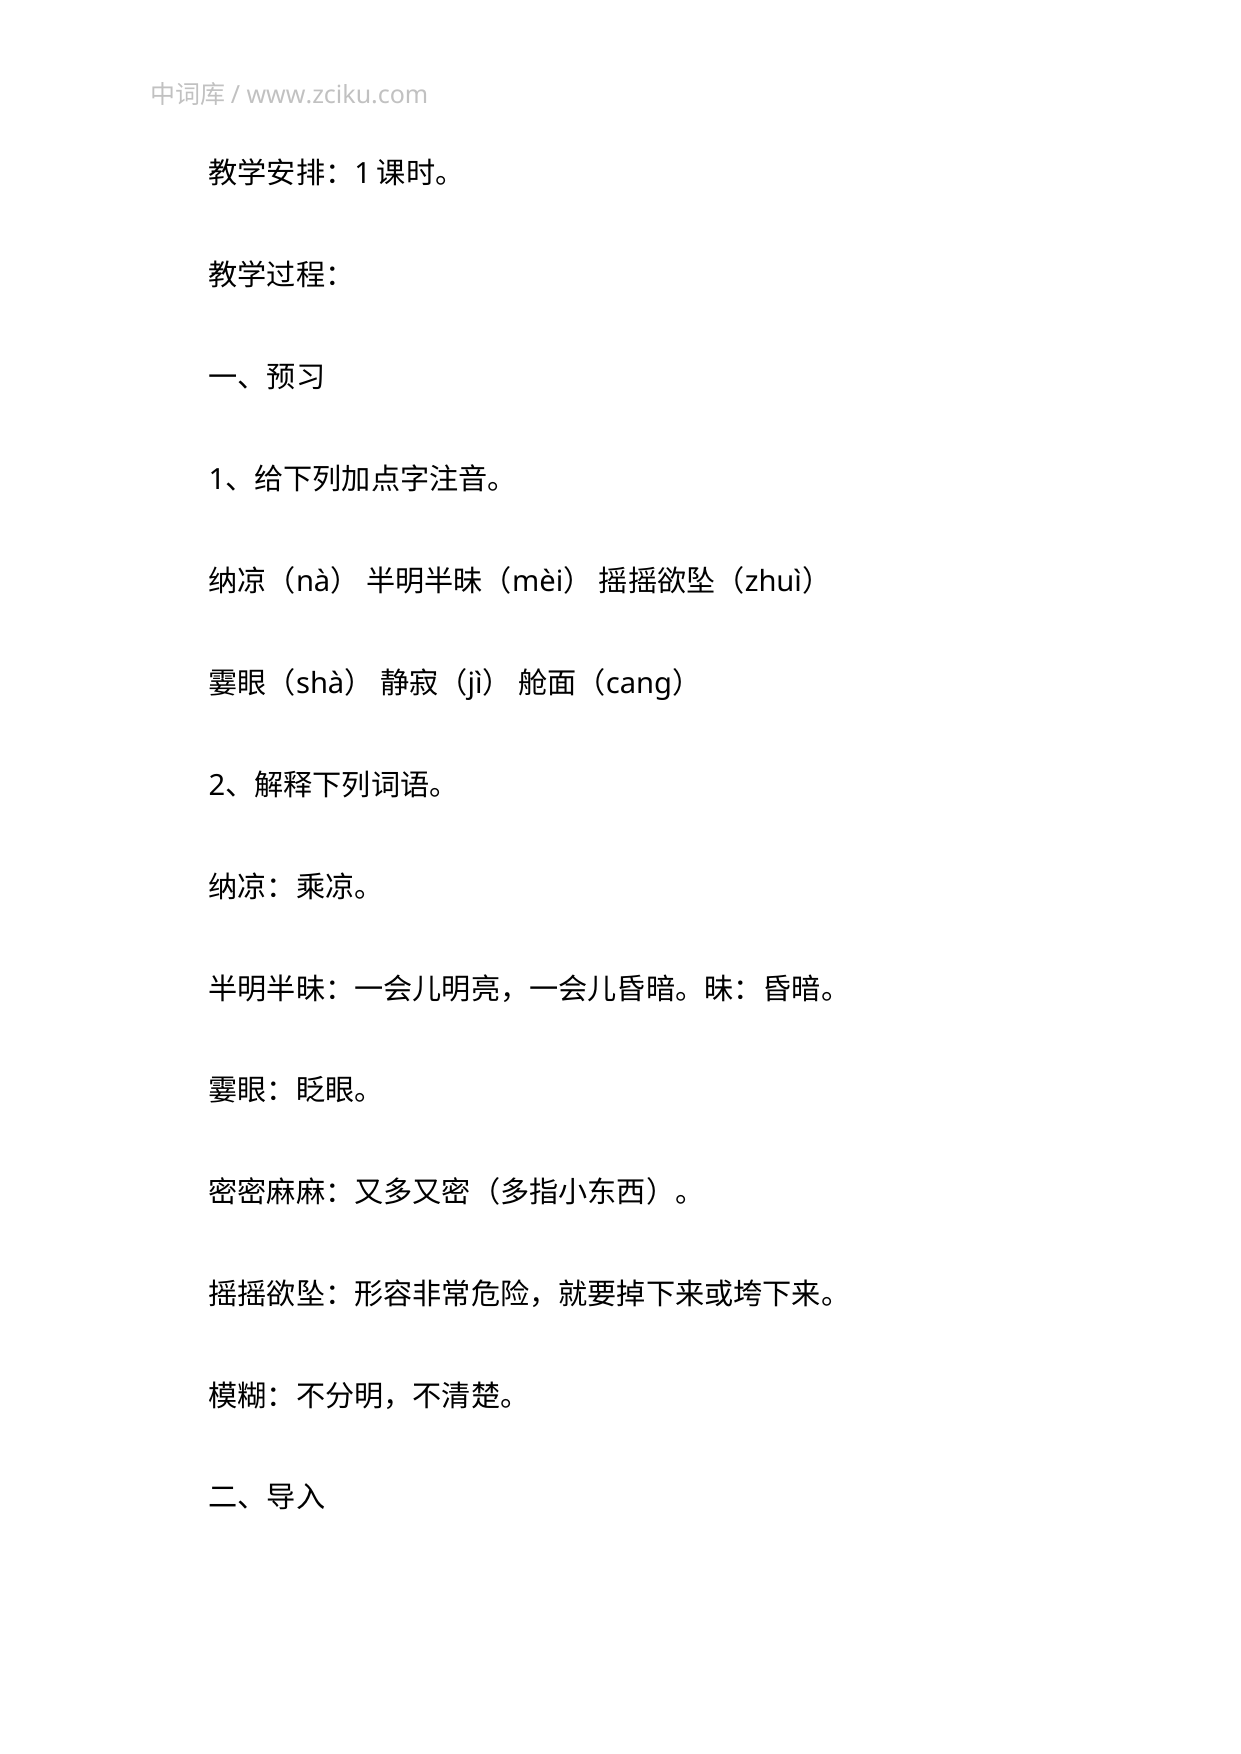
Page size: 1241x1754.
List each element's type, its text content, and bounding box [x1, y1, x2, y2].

text 纳凉（nà） 半明半昧（mèi） 摇摇欲坠（zhuì） [150, 557, 1090, 600]
text 摇摇欲坠：形容非常危险，就要掉下来或垮下来。 [150, 1271, 1090, 1313]
text 1、给下列加点字注音。 [150, 456, 1090, 498]
text 二、导入 [150, 1474, 1090, 1516]
text 2、解释下列词语。 [150, 761, 1090, 804]
text 纳凉：乘凉。 [150, 863, 1090, 906]
text 教学过程： [150, 252, 1090, 294]
text 霎眼：眨眼。 [150, 1067, 1090, 1109]
text 一、预习 [150, 354, 1090, 396]
text 半明半昧：一会儿明亮，一会儿昏暗。昧：昏暗。 [150, 965, 1090, 1007]
text 霎眼（shà） 静寂（jì） 舱面（cang） [150, 659, 1090, 702]
text 教学安排：1课时。 [150, 150, 1090, 192]
text 密密麻麻：又多又密（多指小东西）。 [150, 1169, 1090, 1211]
text 模糊：不分明，不清楚。 [150, 1372, 1090, 1414]
